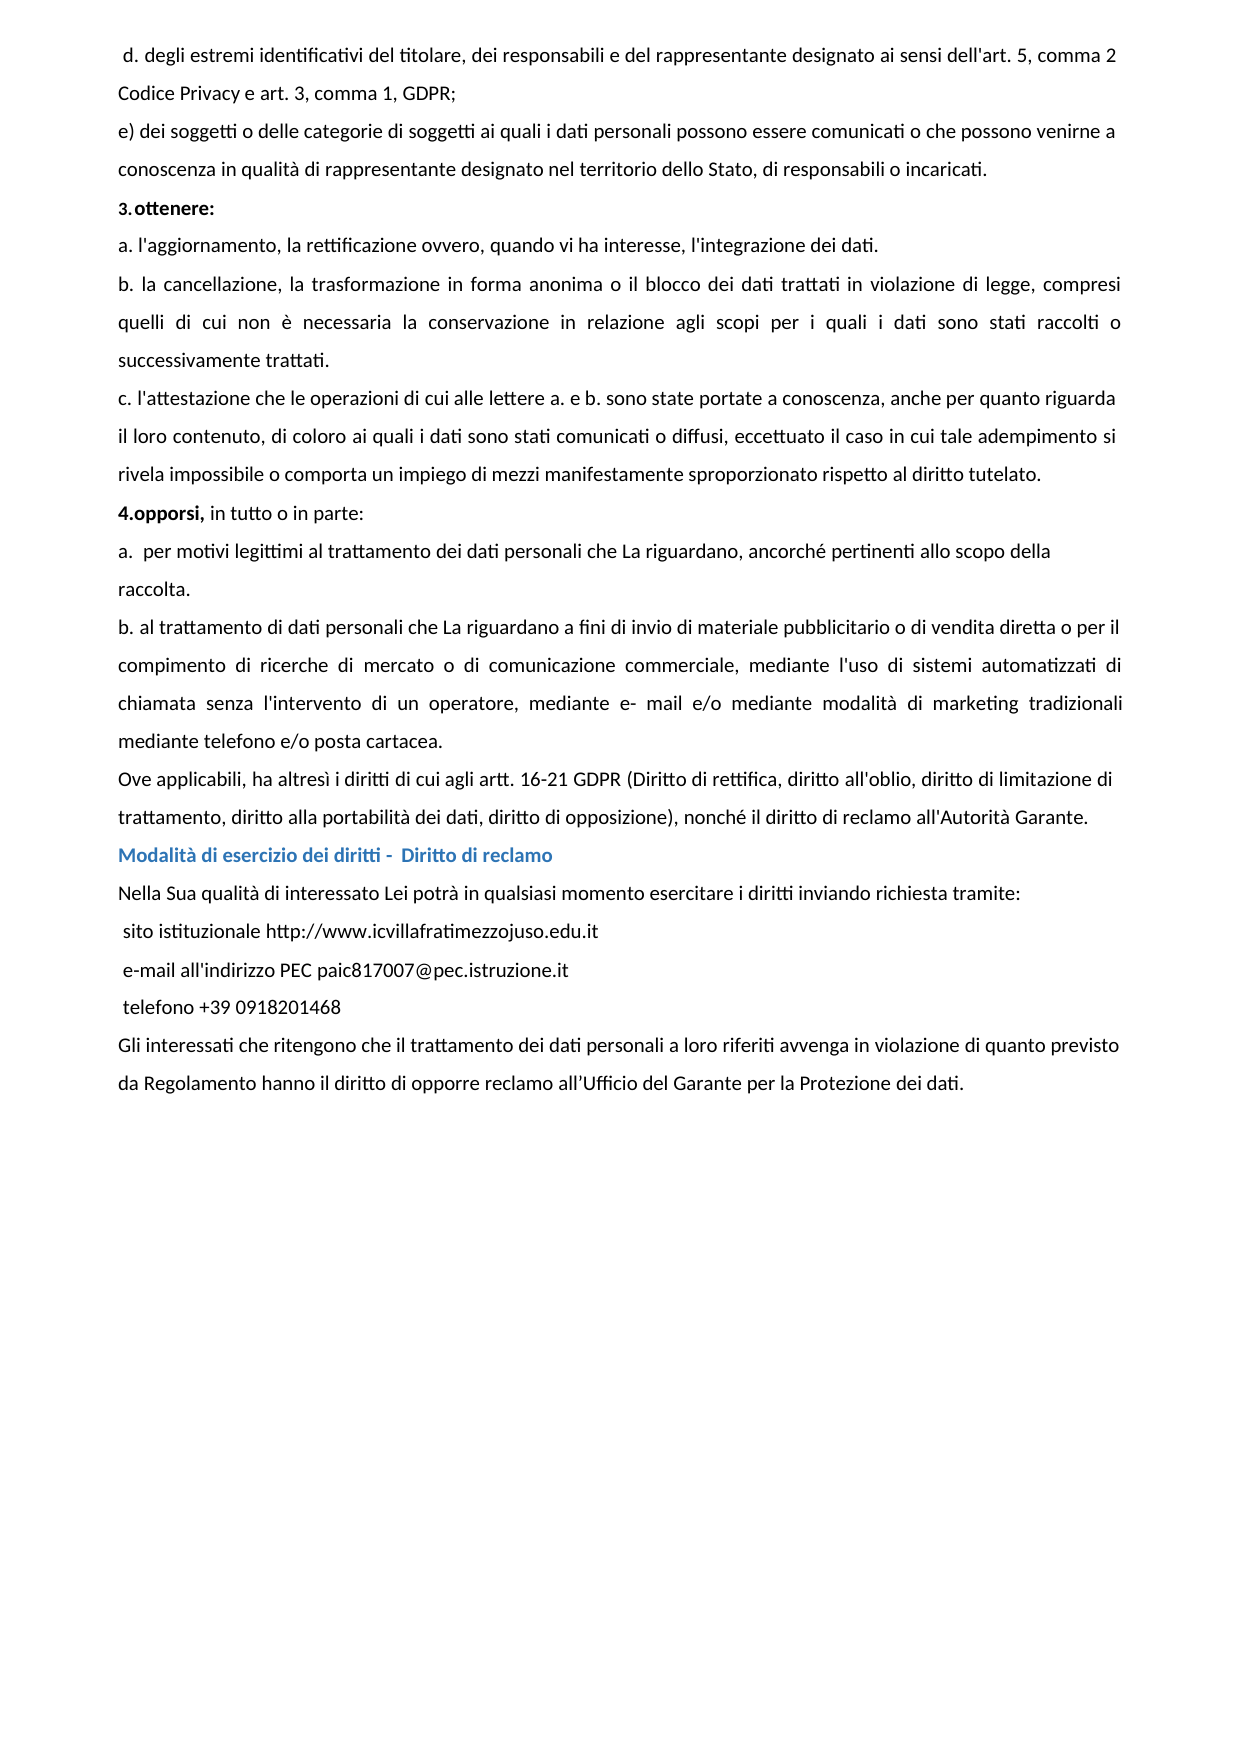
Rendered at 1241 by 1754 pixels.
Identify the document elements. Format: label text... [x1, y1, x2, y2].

list l'attestazione che le operazioni di cui alle lettere a. e b. sono state portate a conoscenza, anche per quanto riguarda il loro contenuto, di coloro ai quali i dati sono stati comunicati o diffusi, eccettuato il caso in cui tale adempimento si rivela impossibile o comporta un impiego di mezzi manifestamente sproporzionato rispetto al diritto tutelato. 4.opporsi, in tutto o in parte: [118, 385, 1122, 525]
text Gli interessati che ritengono che il trattamento dei dati personali a loro riferiti avvenga in violazione di quanto previsto [118, 1032, 1188, 1058]
list l'aggiornamento, la rettificazione ovvero, quando vi ha interesse, l'integrazione dei dati. [118, 233, 1188, 258]
subtitle ottenere: [118, 195, 1188, 220]
text Nella Sua qualità di interessato Lei potrà in qualsiasi momento esercitare i diritti inviando richiesta tramite: sito istituzionale http://www.icvillafratimezzojuso.edu.it [118, 880, 1047, 944]
text da Regolamento hanno il diritto di opporre reclamo all’Ufficio del Garante per la Protezione dei dati. [118, 1070, 1188, 1096]
list per motivi legittimi al trattamento dei dati personali che La riguardano, ancorché pertinenti allo scopo della raccolta. [118, 538, 1123, 601]
text e) dei soggetti o delle categorie di soggetti ai quali i dati personali possono essere comunicati o che possono venirne a conoscenza in qualità di rappresentante designato nel territorio dello Stato, di responsabili o incaricati. [118, 118, 1188, 182]
text e-mail all'indirizzo PEC paic817007@pec.istruzione.it telefono +39 0918201468 [123, 957, 571, 1020]
subtitle Modalità di esercizio dei diritti - Diritto di reclamo [118, 842, 1188, 868]
list degli estremi identificativi del titolare, dei responsabili e del rappresentante designato ai sensi dell'art. 5, comma 2 Codice Privacy e art. 3, comma 1, GDPR; [118, 43, 1121, 106]
list al trattamento di dati personali che La riguardano a fini di invio di materiale pubblicitario o di vendita diretta o per il compimento di ricerche di mercato o di comunicazione commerciale, mediante l'uso di sistemi automatizzati di chiamata senza l'intervento di un operatore, mediante e- mail e/o mediante modalità di marketing tradizionali mediante telefono e/o posta cartacea. [118, 614, 1123, 754]
list la cancellazione, la trasformazione in forma anonima o il blocco dei dati trattati in violazione di legge, compresi quelli di cui non è necessaria la conservazione in relazione agli scopi per i quali i dati sono stati raccolti o successivamente trattati. [118, 271, 1122, 372]
text Ove applicabili, ha altresì i diritti di cui agli artt. 16-21 GDPR (Diritto di rettifica, diritto all'oblio, diritto di limitazione di trattamento, diritto alla portabilità dei dati, diritto di opposizione), nonché il diritto di reclamo all'Autorità Garante. [118, 767, 1188, 830]
